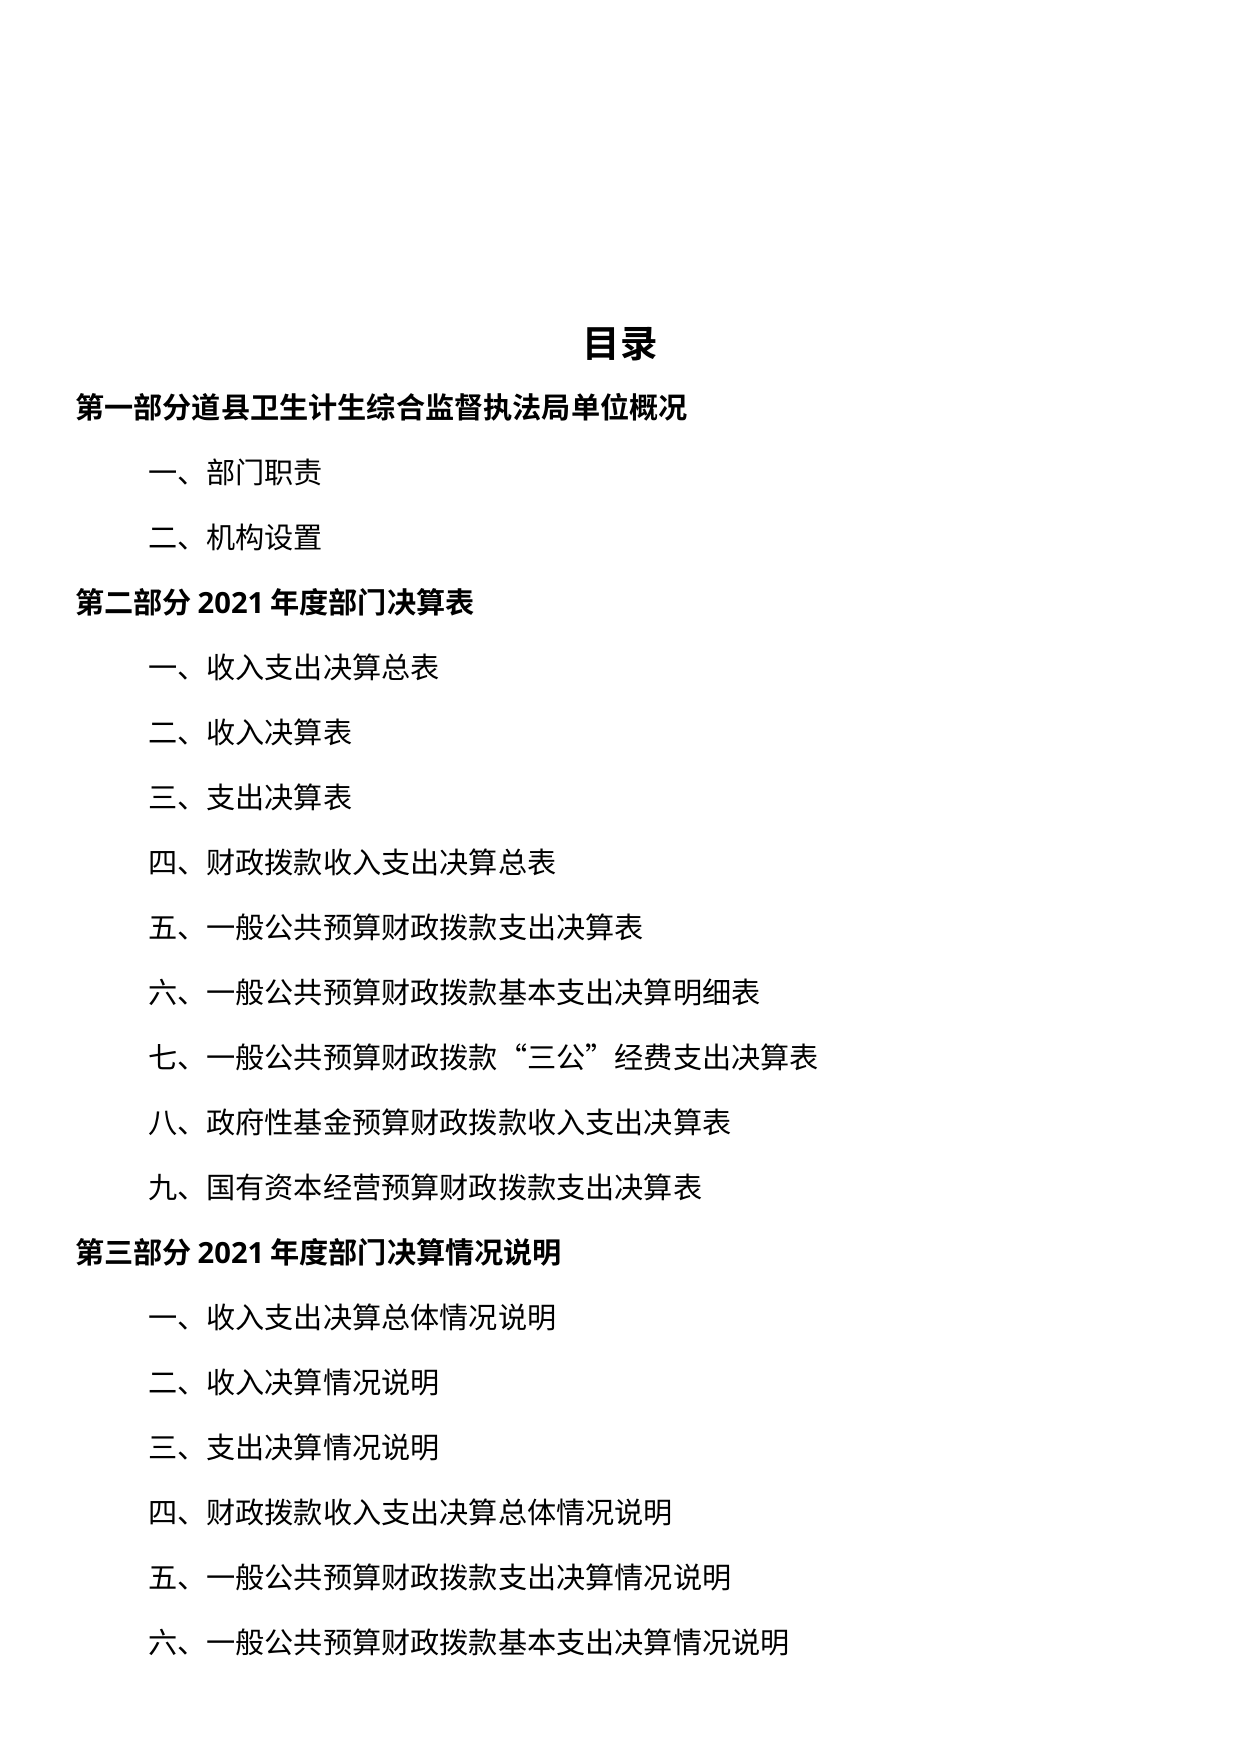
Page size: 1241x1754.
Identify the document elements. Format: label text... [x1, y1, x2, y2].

text 目录 [75, 308, 1165, 373]
text 五、一般公共预算财政拨款支出决算表 [75, 893, 1165, 958]
text 九、国有资本经营预算财政拨款支出决算表 [75, 1153, 1165, 1218]
text 六、一般公共预算财政拨款基本支出决算情况说明 [75, 1608, 1165, 1673]
text 三、支出决算情况说明 [75, 1413, 1165, 1478]
text 四、财政拨款收入支出决算总表 [75, 828, 1165, 893]
text 二、机构设置 [75, 503, 1165, 568]
text 二、收入决算情况说明 [75, 1348, 1165, 1413]
text 一、收入支出决算总表 [75, 633, 1165, 698]
text 一、部门职责 [75, 438, 1165, 503]
text 第二部分2021年度部门决算表 [75, 568, 1165, 633]
text 七、一般公共预算财政拨款“三公”经费支出决算表 [75, 1023, 1165, 1088]
text 一、收入支出决算总体情况说明 [75, 1283, 1165, 1348]
text 第一部分道县卫生计生综合监督执法局单位概况 [75, 373, 1165, 438]
text 第三部分2021年度部门决算情况说明 [75, 1218, 1165, 1283]
text 五、一般公共预算财政拨款支出决算情况说明 [75, 1543, 1165, 1608]
text 四、财政拨款收入支出决算总体情况说明 [75, 1478, 1165, 1543]
text 三、支出决算表 [75, 763, 1165, 828]
text 二、收入决算表 [75, 698, 1165, 763]
text 六、一般公共预算财政拨款基本支出决算明细表 [75, 958, 1165, 1023]
text 八、政府性基金预算财政拨款收入支出决算表 [75, 1088, 1165, 1153]
